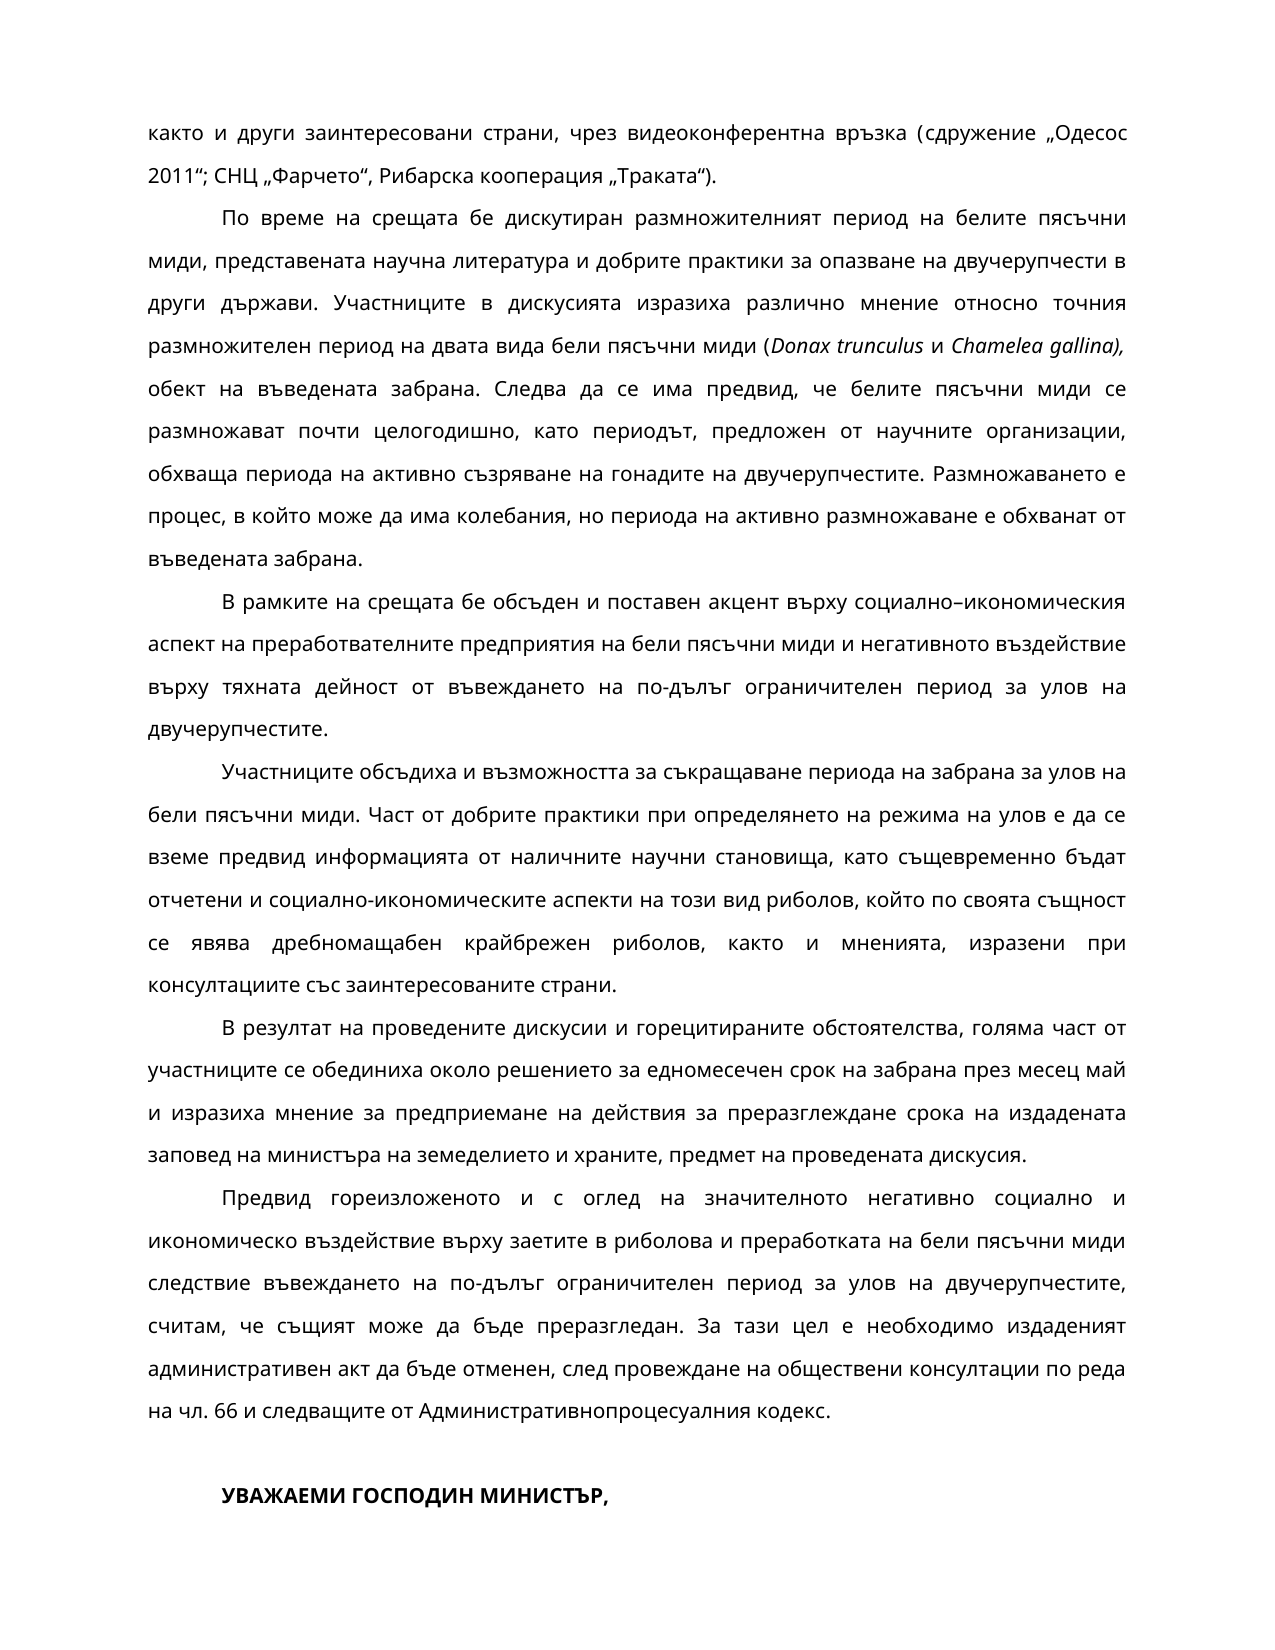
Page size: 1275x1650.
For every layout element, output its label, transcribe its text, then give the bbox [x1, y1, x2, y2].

text УВАЖАЕМИ ГОСПОДИН МИНИСТЪР, [148, 1481, 1127, 1510]
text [148, 118, 1127, 189]
text В рамките на срещата бе обсъден и поставен акцент върху социално–икономическия аспект на преработвателните предприятия на бели пясъчни миди и негативното въздействие върху тяхната дейност от въвеждането на по-дълъг ограничителен период за улов на двучерупчестите. [148, 587, 1127, 743]
text В резултат на проведените дискусии и горецитираните обстоятелства, голяма част от участниците се обединиха около решението за едномесечен срок на забрана през месец май и изразиха мнение за предприемане на действия за преразглеждане срока на издадената заповед на министъра на земеделието и храните, предмет на проведената дискусия. [148, 1013, 1127, 1169]
text Участниците обсъдиха и възможността за съкращаване периода на забрана за улов на бели пясъчни миди. Част от добрите практики при определянето на режима на улов е да се вземе предвид информацията от наличните научни становища, като същевременно бъдат отчетени и социално-икономическите аспекти на този вид риболов, който по своята същност се явява дребномащабен крайбрежен риболов, както и мненията, изразени при консултациите със заинтересованите страни. [148, 757, 1127, 999]
text Предвид гореизложеното и с оглед на значителното негативно социално и икономическо въздействие върху заетите в риболова и преработката на бели пясъчни миди следствие въвеждането на по-дълъг ограничителен период за улов на двучерупчестите, считам, че същият може да бъде преразгледан. За тази цел е необходимо издаденият административен акт да бъде отменен, след провеждане на обществени консултации по реда на чл. 66 и следващите от Административнопроцесуалния кодекс. [148, 1183, 1127, 1425]
text По време на срещата бе дискутиран размножителният период на белите пясъчни миди, представената научна литература и добрите практики за опазване на двучерупчести в други държави. Участниците в дискусията изразиха различно мнение относно точния размножителен период на двата вида бели пясъчни миди (Donax trunculus и Chamelea gallina), обект на въведената забрана. Следва да се има предвид, че белите пясъчни миди се размножават почти целогодишно, като периодът, предложен от научните организации, обхваща периода на активно съзряване на гонадите на двучерупчестите. Размножаването е процес, в който може да има колебания, но периода на активно размножаване е обхванат от въведената забрана. [148, 203, 1127, 573]
